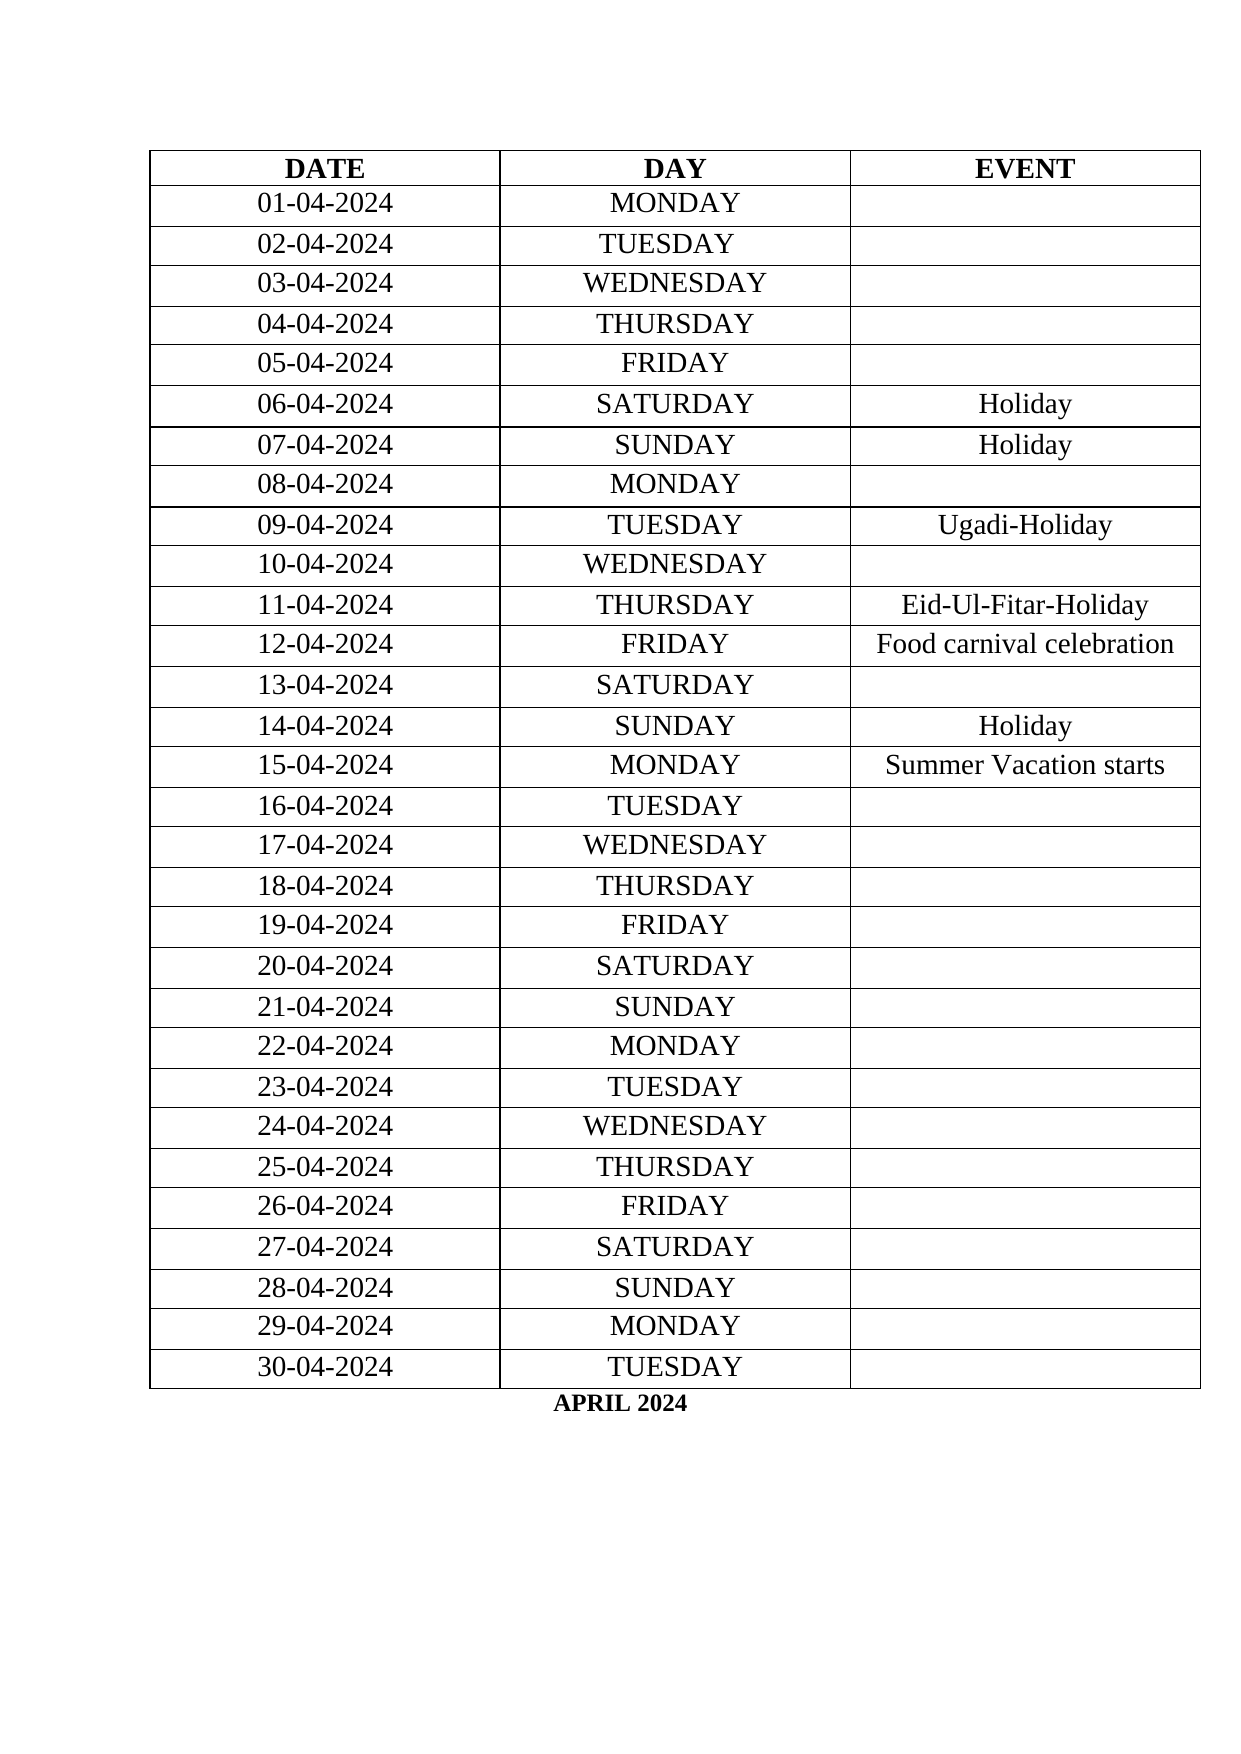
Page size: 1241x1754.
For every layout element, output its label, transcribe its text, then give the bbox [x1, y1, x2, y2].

table_cell SATURDAY [501, 667, 850, 707]
table_cell THURSDAY [501, 1149, 850, 1187]
table_cell FRIDAY [501, 626, 850, 666]
table_cell 07-04-2024 [151, 428, 499, 465]
table_cell 24-04-2024 [151, 1108, 499, 1148]
table_cell TUESDAY [501, 788, 850, 826]
table_cell SUNDAY [501, 708, 850, 746]
table_cell MONDAY [501, 1309, 850, 1348]
table_cell 29-04-2024 [151, 1309, 499, 1348]
table_header DATE [151, 151, 499, 184]
table_cell [851, 345, 1200, 385]
table_cell 01-04-2024 [151, 186, 499, 226]
table_cell [851, 868, 1200, 906]
table_cell 19-04-2024 [151, 907, 499, 947]
table_cell 30-04-2024 [151, 1350, 499, 1387]
table_cell [851, 1188, 1200, 1228]
table_cell [851, 307, 1200, 344]
table_cell MONDAY [501, 747, 850, 787]
table_cell [851, 266, 1200, 306]
table_cell 17-04-2024 [151, 827, 499, 867]
table_cell WEDNESDAY [501, 827, 850, 867]
text APRIL 2024 [150, 1389, 1090, 1417]
table_cell 16-04-2024 [151, 788, 499, 826]
table_cell SUNDAY [501, 1270, 850, 1307]
table_cell [851, 546, 1200, 586]
table_header EVENT [851, 151, 1200, 184]
table_cell SUNDAY [501, 428, 850, 465]
table_cell [851, 1229, 1200, 1269]
table_cell 12-04-2024 [151, 626, 499, 666]
table_cell [851, 788, 1200, 826]
table_cell 02-04-2024 [151, 227, 499, 264]
table_cell 05-04-2024 [151, 345, 499, 385]
table_cell FRIDAY [501, 1188, 850, 1228]
table_cell [851, 1069, 1200, 1107]
table_cell TUESDAY [501, 508, 850, 545]
table_cell [851, 1270, 1200, 1307]
table_cell [851, 1309, 1200, 1348]
table_cell 08-04-2024 [151, 466, 499, 506]
table_cell 04-04-2024 [151, 307, 499, 344]
table_cell SATURDAY [501, 386, 850, 426]
table_cell TUESDAY [501, 227, 850, 264]
table_cell [851, 1028, 1200, 1068]
table_cell [851, 667, 1200, 707]
table_cell [851, 948, 1200, 988]
table_cell 18-04-2024 [151, 868, 499, 906]
table_cell 25-04-2024 [151, 1149, 499, 1187]
table_cell MONDAY [501, 466, 850, 506]
table_cell SATURDAY [501, 1229, 850, 1269]
table_cell 06-04-2024 [151, 386, 499, 426]
table_cell Food carnival celebration [851, 626, 1200, 666]
table_cell [851, 1350, 1200, 1387]
table_cell MONDAY [501, 1028, 850, 1068]
table_cell 20-04-2024 [151, 948, 499, 988]
table_cell Holiday [851, 386, 1200, 426]
table_cell 11-04-2024 [151, 587, 499, 625]
table_cell [851, 227, 1200, 264]
table_cell THURSDAY [501, 587, 850, 625]
table_cell THURSDAY [501, 868, 850, 906]
table_cell [851, 827, 1200, 867]
table_cell 28-04-2024 [151, 1270, 499, 1307]
table_cell [851, 466, 1200, 506]
table_cell WEDNESDAY [501, 1108, 850, 1148]
table_cell 14-04-2024 [151, 708, 499, 746]
table_cell 10-04-2024 [151, 546, 499, 586]
table_cell 15-04-2024 [151, 747, 499, 787]
table_cell 26-04-2024 [151, 1188, 499, 1228]
table_cell FRIDAY [501, 345, 850, 385]
table_header DAY [501, 151, 850, 184]
table_cell 23-04-2024 [151, 1069, 499, 1107]
table_cell 03-04-2024 [151, 266, 499, 306]
table_cell WEDNESDAY [501, 266, 850, 306]
table_cell [851, 1149, 1200, 1187]
table_cell 13-04-2024 [151, 667, 499, 707]
table_cell THURSDAY [501, 307, 850, 344]
table_cell TUESDAY [501, 1069, 850, 1107]
table_cell TUESDAY [501, 1350, 850, 1387]
table_cell [851, 1108, 1200, 1148]
table_cell Holiday [851, 428, 1200, 465]
table_cell Ugadi-Holiday [851, 508, 1200, 545]
table_cell 09-04-2024 [151, 508, 499, 545]
table_cell SATURDAY [501, 948, 850, 988]
table_cell WEDNESDAY [501, 546, 850, 586]
table_cell MONDAY [501, 186, 850, 226]
table_cell [851, 186, 1200, 226]
table_cell Holiday [851, 708, 1200, 746]
table_cell [851, 907, 1200, 947]
table_cell Summer Vacation starts [851, 747, 1200, 787]
table_cell Eid-Ul-Fitar-Holiday [851, 587, 1200, 625]
table_cell SUNDAY [501, 989, 850, 1027]
table_cell 22-04-2024 [151, 1028, 499, 1068]
table_cell 27-04-2024 [151, 1229, 499, 1269]
table_cell [851, 989, 1200, 1027]
table_cell 21-04-2024 [151, 989, 499, 1027]
table_cell FRIDAY [501, 907, 850, 947]
